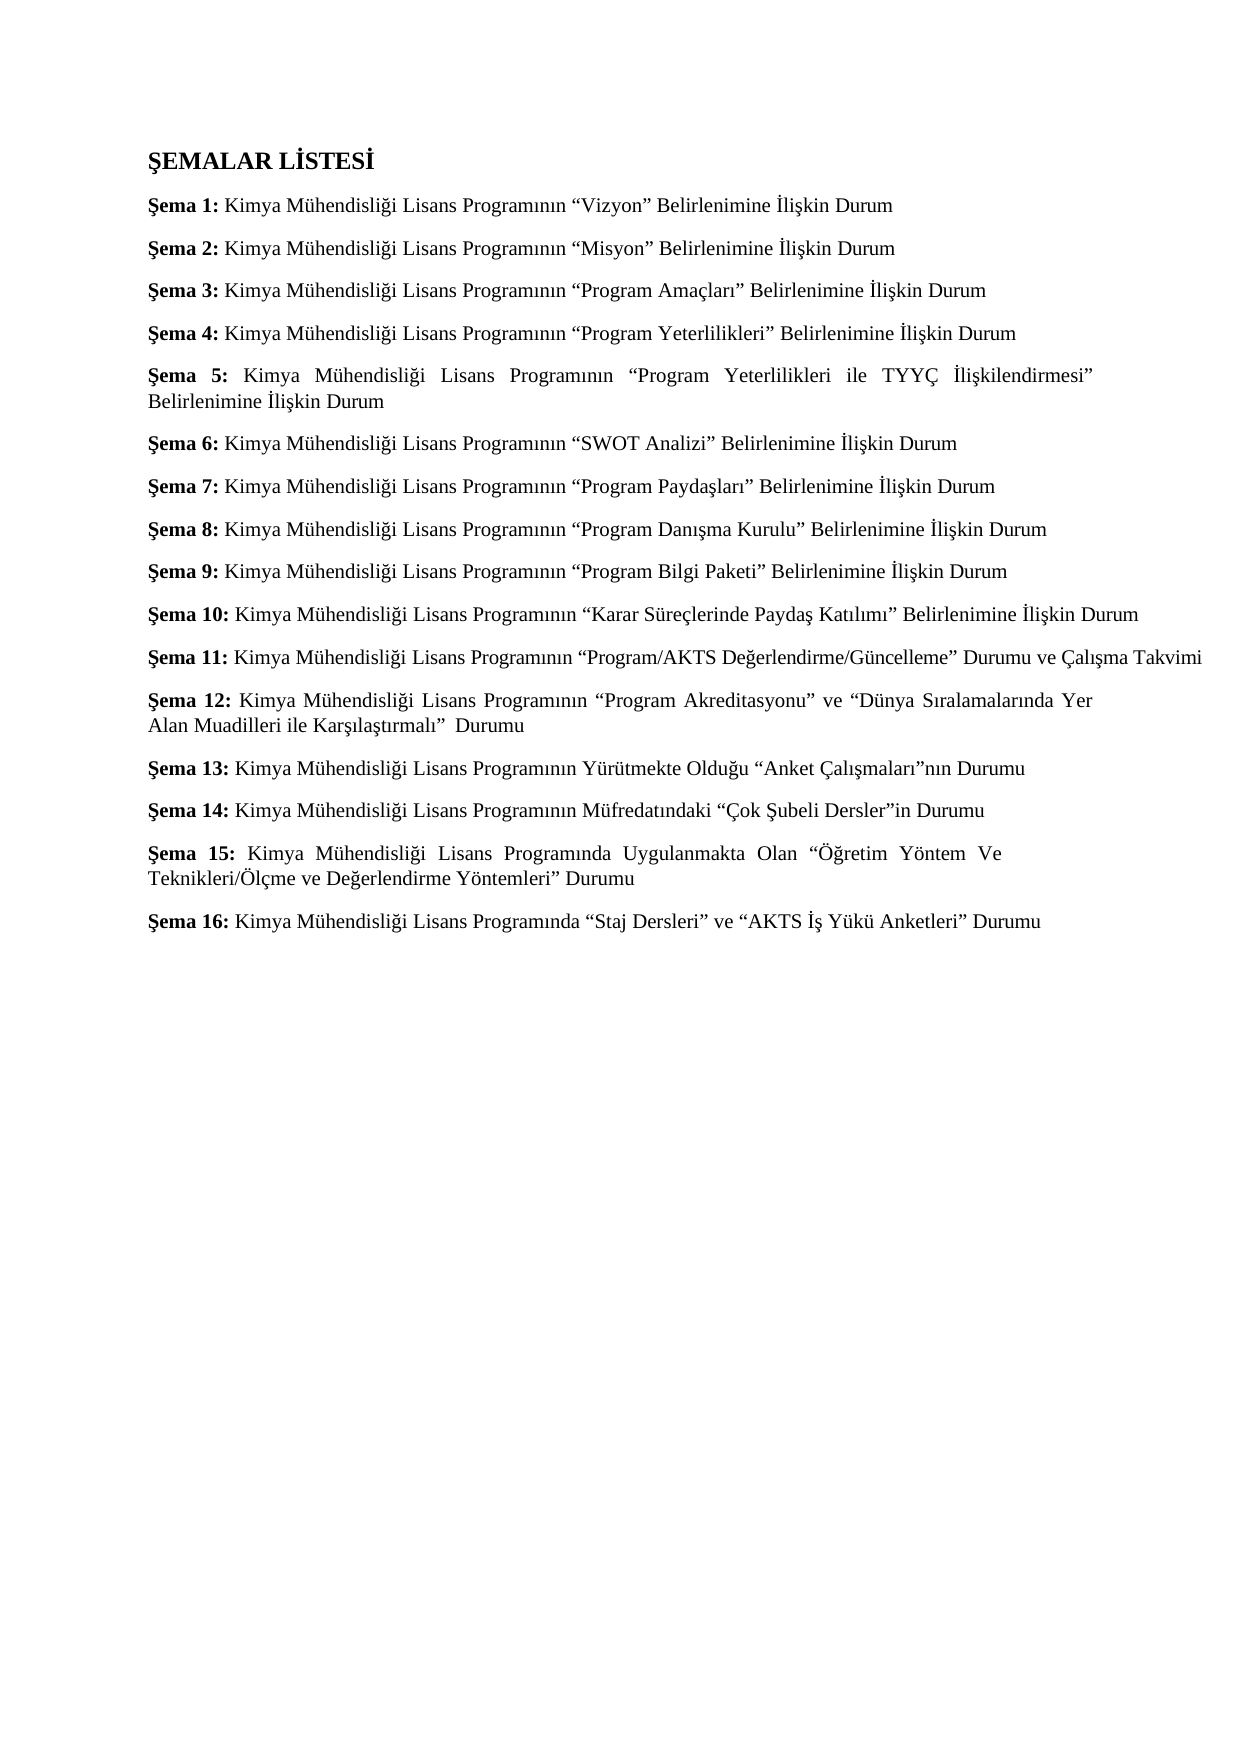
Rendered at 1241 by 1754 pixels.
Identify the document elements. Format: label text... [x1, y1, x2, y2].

text Şema 12: Kimya Mühendisliği Lisans Programının “Program Akreditasyonu” ve “Dünya Sıralamalarında Yer Alan Muadilleri ile Karşılaştırmalı” Durumu [148, 688, 1093, 737]
text Şema 13: Kimya Mühendisliği Lisans Programının Yürütmekte Olduğu “Anket Çalışmaları”nın Durumu [148, 755, 1234, 779]
text ŞEMALAR LİSTESİ [148, 146, 1234, 174]
text Şema 3: Kimya Mühendisliği Lisans Programının “Program Amaçları” Belirlenimine İlişkin Durum [148, 278, 1234, 302]
text Şema 11: Kimya Mühendisliği Lisans Programının “Program/AKTS Değerlendirme/Güncelleme” Durumu ve Çalışma Takvimi [148, 645, 1234, 669]
text Şema 1: Kimya Mühendisliği Lisans Programının “Vizyon” Belirlenimine İlişkin Durum [148, 193, 1234, 217]
text Şema 2: Kimya Mühendisliği Lisans Programının “Misyon” Belirlenimine İlişkin Durum [148, 236, 1234, 259]
text Şema 15: Kimya Mühendisliği Lisans Programında Uygulanmakta Olan “Öğretim Yöntem Ve Teknikleri/Ölçme ve Değerlendirme Yöntemleri” Durumu [148, 841, 1002, 890]
text Şema 4: Kimya Mühendisliği Lisans Programının “Program Yeterlilikleri” Belirlenimine İlişkin Durum [148, 321, 1234, 345]
text Şema 10: Kimya Mühendisliği Lisans Programının “Karar Süreçlerinde Paydaş Katılımı” Belirlenimine İlişkin Durum [148, 602, 1234, 626]
text Şema 6: Kimya Mühendisliği Lisans Programının “SWOT Analizi” Belirlenimine İlişkin Durum [148, 431, 1234, 455]
text Şema 16: Kimya Mühendisliği Lisans Programında “Staj Dersleri” ve “AKTS İş Yükü Anketleri” Durumu [148, 909, 1234, 933]
text Şema 7: Kimya Mühendisliği Lisans Programının “Program Paydaşları” Belirlenimine İlişkin Durum [148, 474, 1234, 498]
text Şema 8: Kimya Mühendisliği Lisans Programının “Program Danışma Kurulu” Belirlenimine İlişkin Durum [148, 517, 1234, 541]
text Şema 9: Kimya Mühendisliği Lisans Programının “Program Bilgi Paketi” Belirlenimine İlişkin Durum [148, 559, 1234, 583]
text Şema 14: Kimya Mühendisliği Lisans Programının Müfredatındaki “Çok Şubeli Dersler”in Durumu [148, 798, 1234, 822]
text Şema 5: Kimya Mühendisliği Lisans Programının “Program Yeterlilikleri ile TYYÇ İlişkilendirmesi” Belirlenimine İlişkin Durum [148, 363, 1093, 413]
